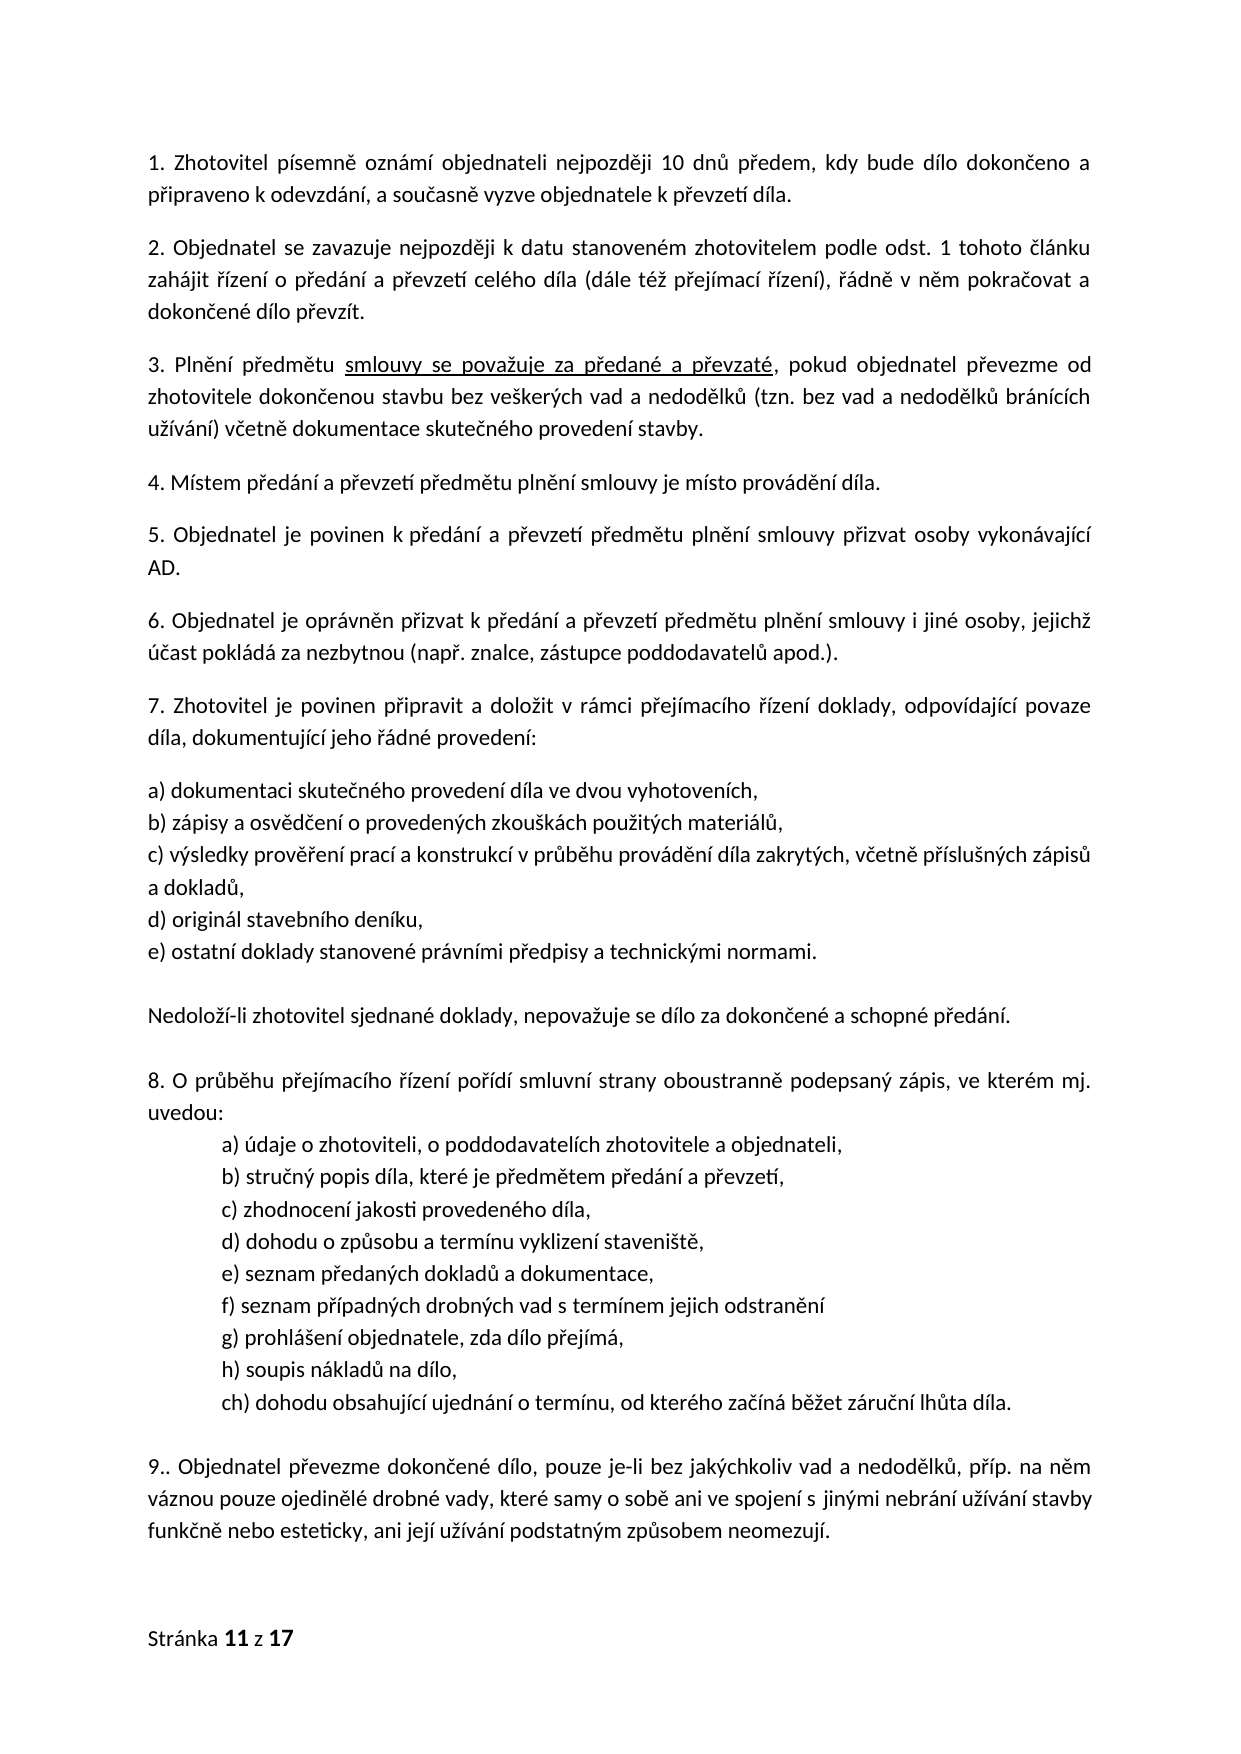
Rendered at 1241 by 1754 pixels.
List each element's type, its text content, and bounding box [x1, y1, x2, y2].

text 8. O průběhu přejímacího řízení pořídí smluvní strany oboustranně podepsaný zápis, ve kterém mj. uvedou: [148, 1066, 1093, 1126]
text d) originál stavebního deníku, [148, 905, 1093, 933]
text 7. Zhotovitel je povinen připravit a doložit v rámci přejímacího řízení doklady, odpovídající povaze díla, dokumentující jeho řádné provedení: [148, 691, 1093, 751]
text b) zápisy a osvědčení o provedených zkouškách použitých materiálů, [148, 808, 1093, 836]
text 4. Místem předání a převzetí předmětu plnění smlouvy je místo provádění díla. [148, 468, 1093, 496]
text b) stručný popis díla, které je předmětem předání a převzetí, [148, 1162, 1093, 1191]
text Nedoloží-li zhotovitel sjednané doklady, nepovažuje se dílo za dokončené a schopné předání. [148, 1002, 1093, 1029]
text ch) dohodu obsahující ujednání o termínu, od kterého začíná běžet záruční lhůta díla. [148, 1388, 1093, 1416]
text c) výsledky prověření prací a konstrukcí v průběhu provádění díla zakrytých, včetně příslušných zápisů a dokladů, [148, 841, 1093, 901]
text 9.. Objednatel převezme dokončené dílo, pouze je-li bez jakýchkoliv vad a nedodělků, příp. na něm váznou pouze ojedinělé drobné vady, které samy o sobě ani ve spojení s jinými nebrání užívání stavby funkčně nebo esteticky, ani její užívání podstatným způsobem neomezují. [148, 1452, 1093, 1544]
text 2. Objednatel se zavazuje nejpozději k datu stanoveném zhotovitelem podle odst. 1 tohoto článku zahájit řízení o předání a převzetí celého díla (dále též přejímací řízení), řádně v něm pokračovat a dokončené dílo převzít. [148, 233, 1093, 325]
text e) ostatní doklady stanovené právními předpisy a technickými normami. [148, 937, 1093, 965]
text a) dokumentaci skutečného provedení díla ve dvou vyhotoveních, [148, 776, 1093, 804]
text a) údaje o zhotoviteli, o poddodavatelích zhotovitele a objednateli, [148, 1130, 1093, 1158]
text 5. Objednatel je povinen k předání a převzetí předmětu plnění smlouvy přizvat osoby vykonávající AD. [148, 521, 1093, 581]
text 3. Plnění předmětu smlouvy se považuje za předané a převzaté, pokud objednatel převezme od zhotovitele dokončenou stavbu bez veškerých vad a nedodělků (tzn. bez vad a nedodělků bránících užívání) včetně dokumentace skutečného provedení stavby. [148, 350, 1093, 443]
text f) seznam případných drobných vad s termínem jejich odstranění [148, 1291, 1093, 1319]
text c) zhodnocení jakosti provedeného díla, [148, 1195, 1093, 1223]
text 6. Objednatel je oprávněn přizvat k předání a převzetí předmětu plnění smlouvy i jiné osoby, jejichž účast pokládá za nezbytnou (např. znalce, zástupce poddodavatelů apod.). [148, 606, 1093, 666]
text 1. Zhotovitel písemně oznámí objednateli nejpozději 10 dnů předem, kdy bude dílo dokončeno a připraveno k odevzdání, a současně vyzve objednatele k převzetí díla. [148, 148, 1093, 208]
text e) seznam předaných dokladů a dokumentace, [148, 1259, 1093, 1287]
text g) prohlášení objednatele, zda dílo přejímá, [148, 1323, 1093, 1351]
text h) soupis nákladů na dílo, [148, 1356, 1093, 1384]
text d) dohodu o způsobu a termínu vyklizení staveniště, [148, 1227, 1093, 1255]
